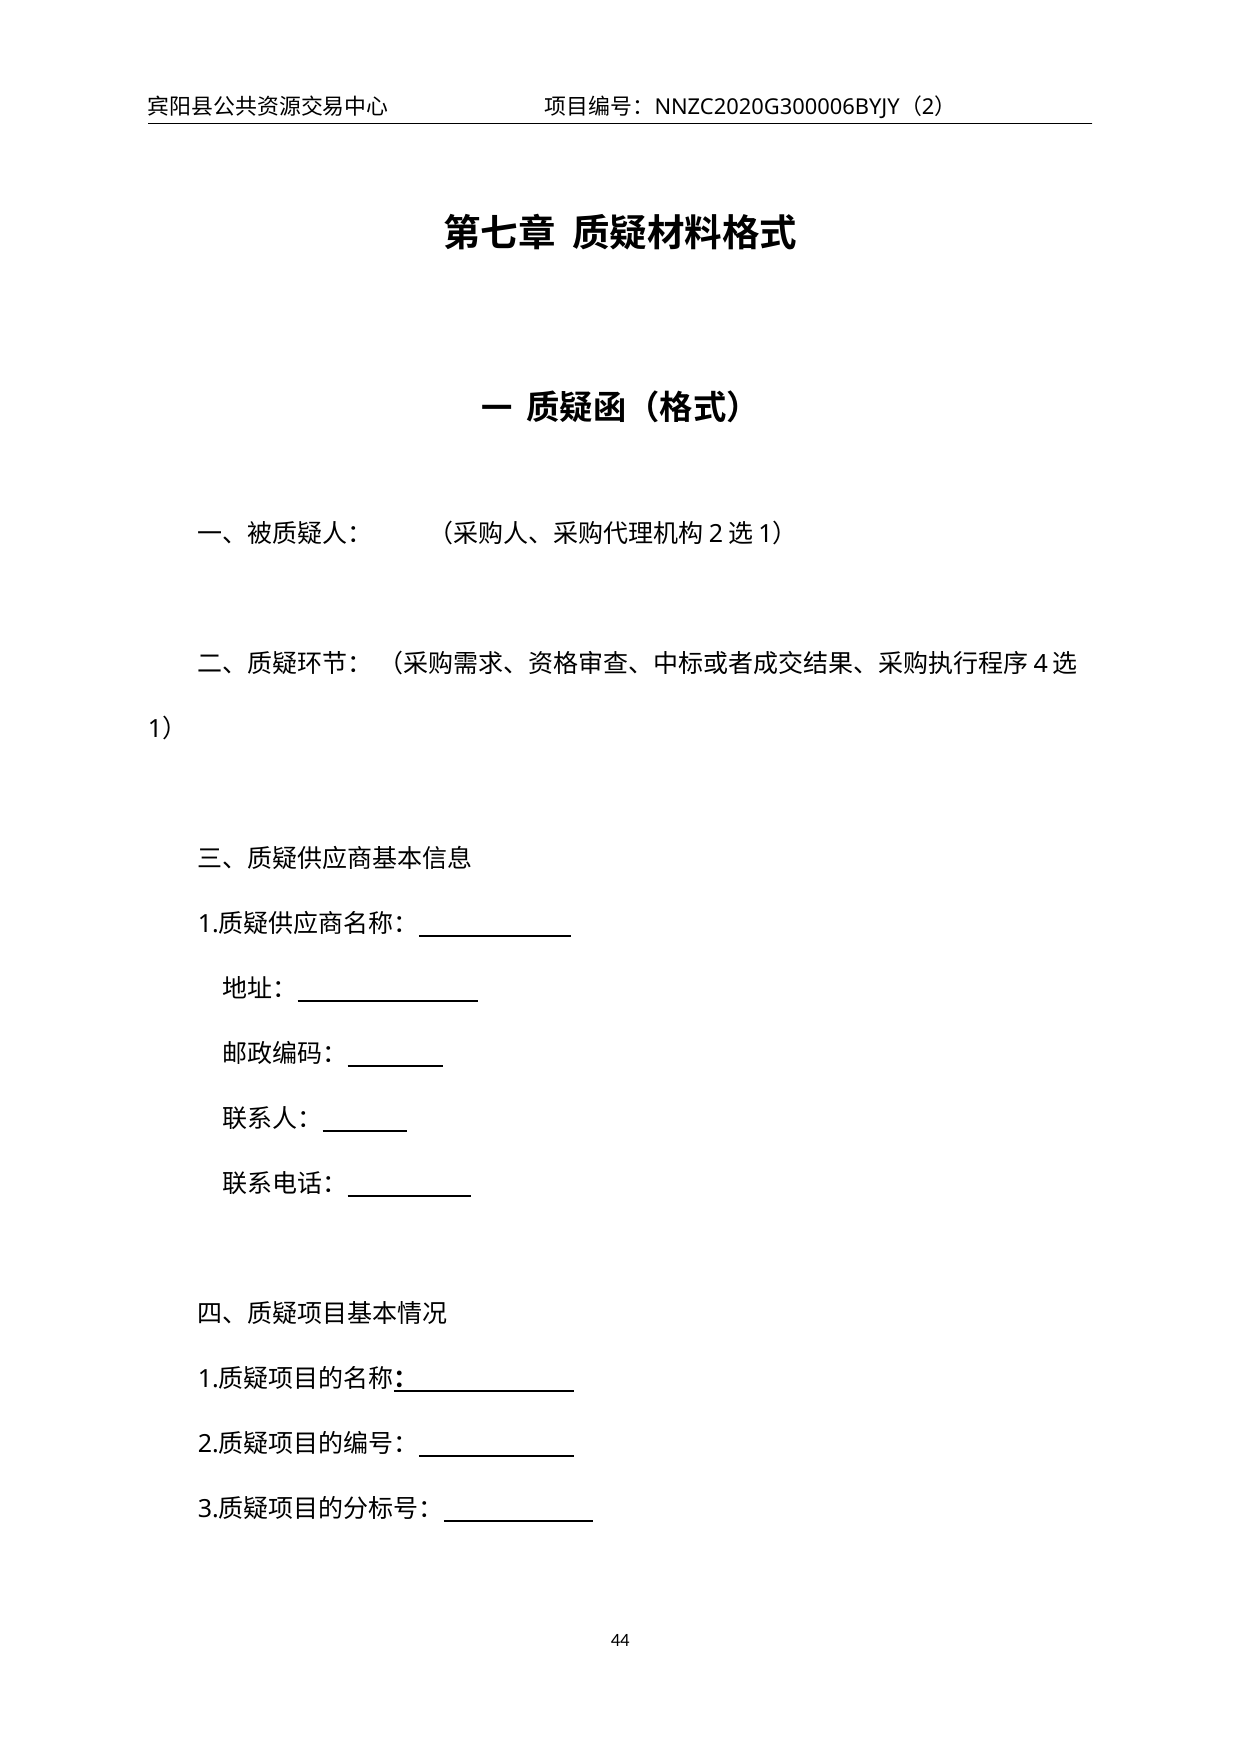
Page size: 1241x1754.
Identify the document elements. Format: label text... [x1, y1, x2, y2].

subtitle 一 质疑函（格式） [148, 373, 1092, 438]
text 联系人： [148, 1084, 1092, 1149]
text 地址： [148, 954, 1092, 1019]
subtitle 第七章 质疑材料格式 [148, 197, 1092, 262]
text 邮政编码： [148, 1019, 1092, 1084]
text 四、质疑项目基本情况 [148, 1279, 1092, 1344]
text 三、质疑供应商基本信息 [148, 824, 1092, 889]
text 1.质疑供应商名称： [148, 889, 1092, 954]
text 二、质疑环节： （采购需求、资格审查、中标或者成交结果、采购执行程序4选 1） [148, 629, 1092, 759]
text 2.质疑项目的编号： [148, 1409, 1092, 1474]
text 1.质疑项目的名称： [148, 1344, 1092, 1409]
text 3.质疑项目的分标号： [148, 1474, 1092, 1539]
text 一、被质疑人： （采购人、采购代理机构2选1） [148, 499, 1092, 564]
text 联系电话： [148, 1149, 1092, 1214]
